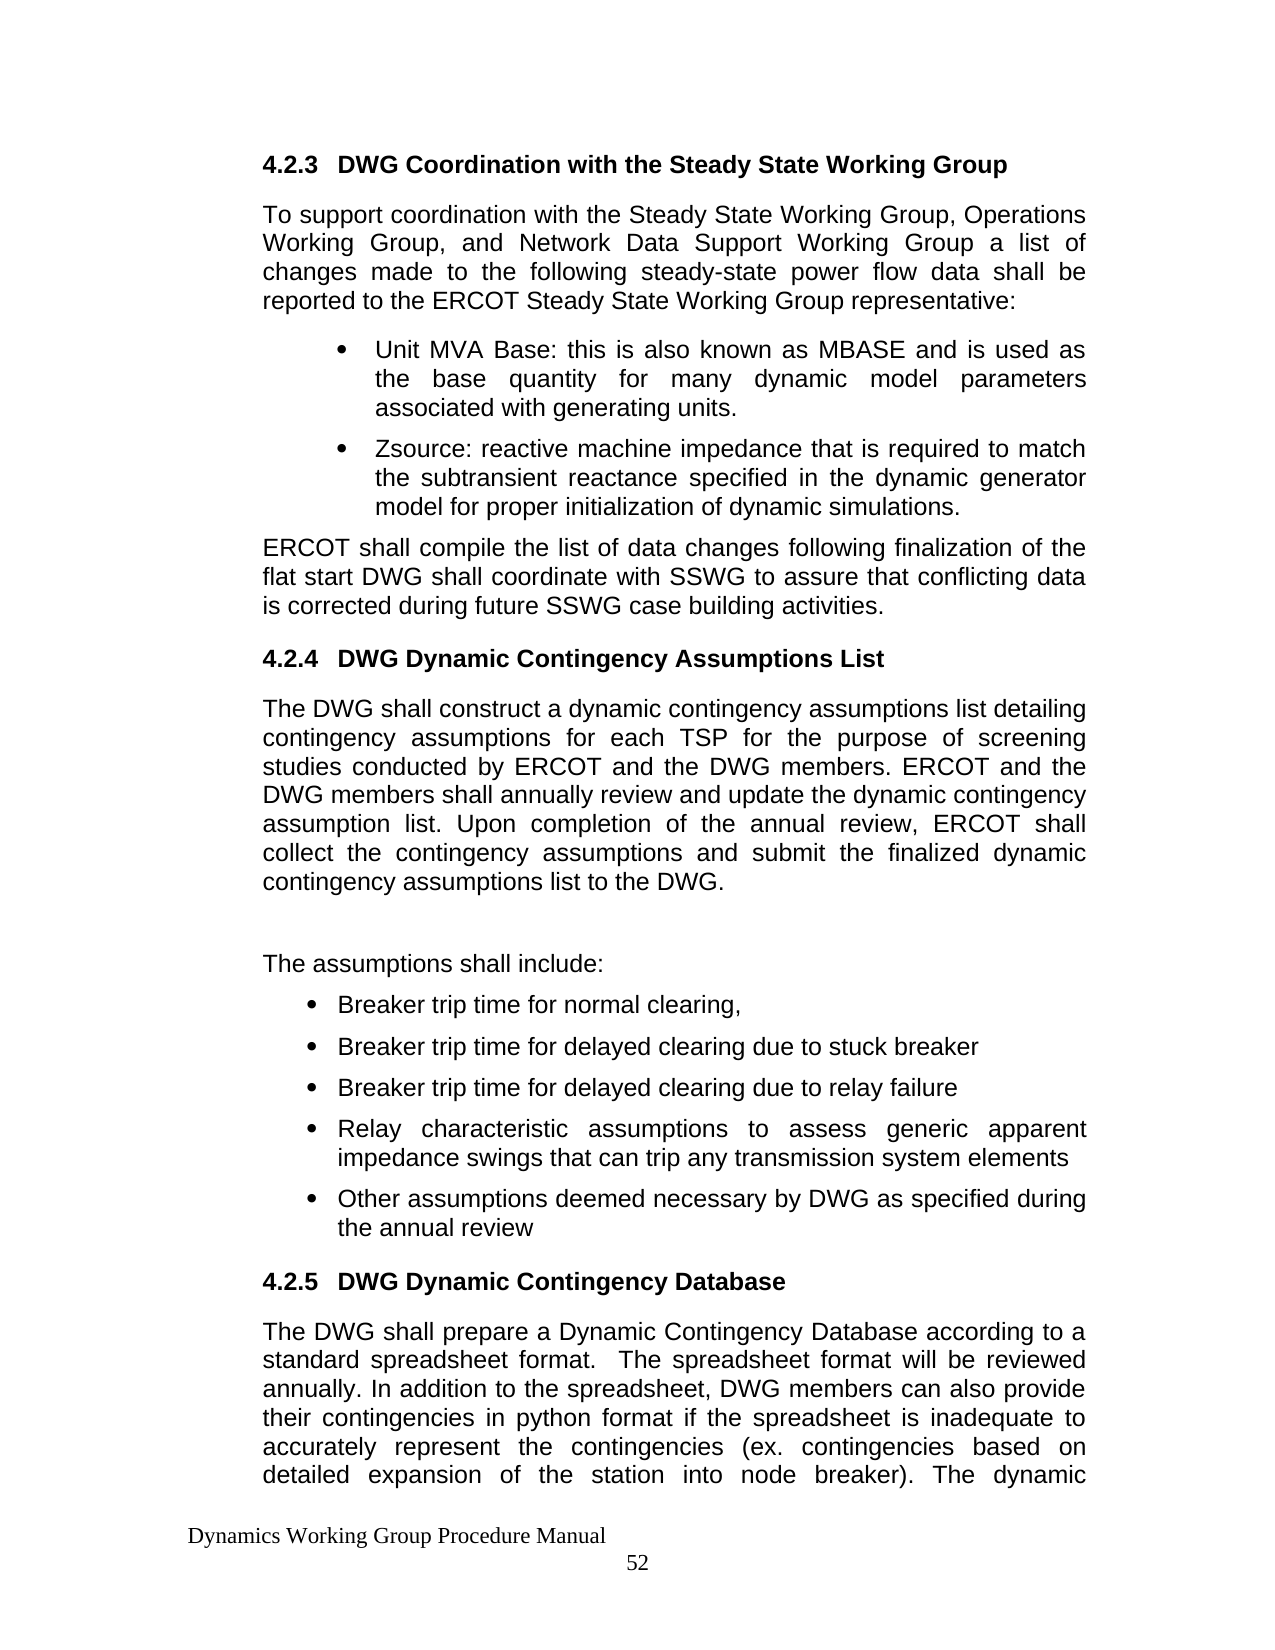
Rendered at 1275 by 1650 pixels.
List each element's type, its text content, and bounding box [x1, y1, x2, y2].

subtitle DWG Dynamic Contingency Assumptions List [262, 644, 1087, 673]
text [262, 1317, 1087, 1489]
subtitle DWG Dynamic Contingency Database [262, 1267, 1087, 1296]
list Breaker trip time for delayed clearing due to stuck breaker [307, 1032, 1087, 1060]
text To support coordination with the Steady State Working Group, Operations Working Group, and Network Data Support Working Group a list of changes made to the following steady-state power flow data shall be reported to the ERCOT Steady State Working Group representative: [262, 199, 1087, 314]
text ERCOT shall compile the list of data changes following finalization of the flat start DWG shall coordinate with SSWG to assure that conflicting data is corrected during future SSWG case building activities. [262, 533, 1087, 619]
list Breaker trip time for delayed clearing due to relay failure [307, 1073, 1087, 1102]
list Zsource: reactive machine impedance that is required to match the subtransient reactance specified in the dynamic generator model for proper initialization of dynamic simulations. [337, 434, 1087, 521]
list Unit MVA Base: this is also known as MBASE and is used as the base quantity for many dynamic model parameters associated with generating units. [337, 335, 1087, 422]
subtitle DWG Coordination with the Steady State Working Group [262, 150, 1087, 179]
list Other assumptions deemed necessary by DWG as specified during the annual review [307, 1184, 1087, 1242]
list Relay characteristic assumptions to assess generic apparent impedance swings that can trip any transmission system elements [307, 1114, 1087, 1172]
text The DWG shall construct a dynamic contingency assumptions list detailing contingency assumptions for each TSP for the purpose of screening studies conducted by ERCOT and the DWG members. ERCOT and the DWG members shall annually review and update the dynamic contingency assumption list. Upon completion of the annual review, ERCOT shall collect the contingency assumptions and submit the finalized dynamic contingency assumptions list to the DWG. [262, 694, 1087, 895]
list Breaker trip time for normal clearing, [307, 990, 1087, 1019]
text The assumptions shall include: [262, 949, 1087, 978]
